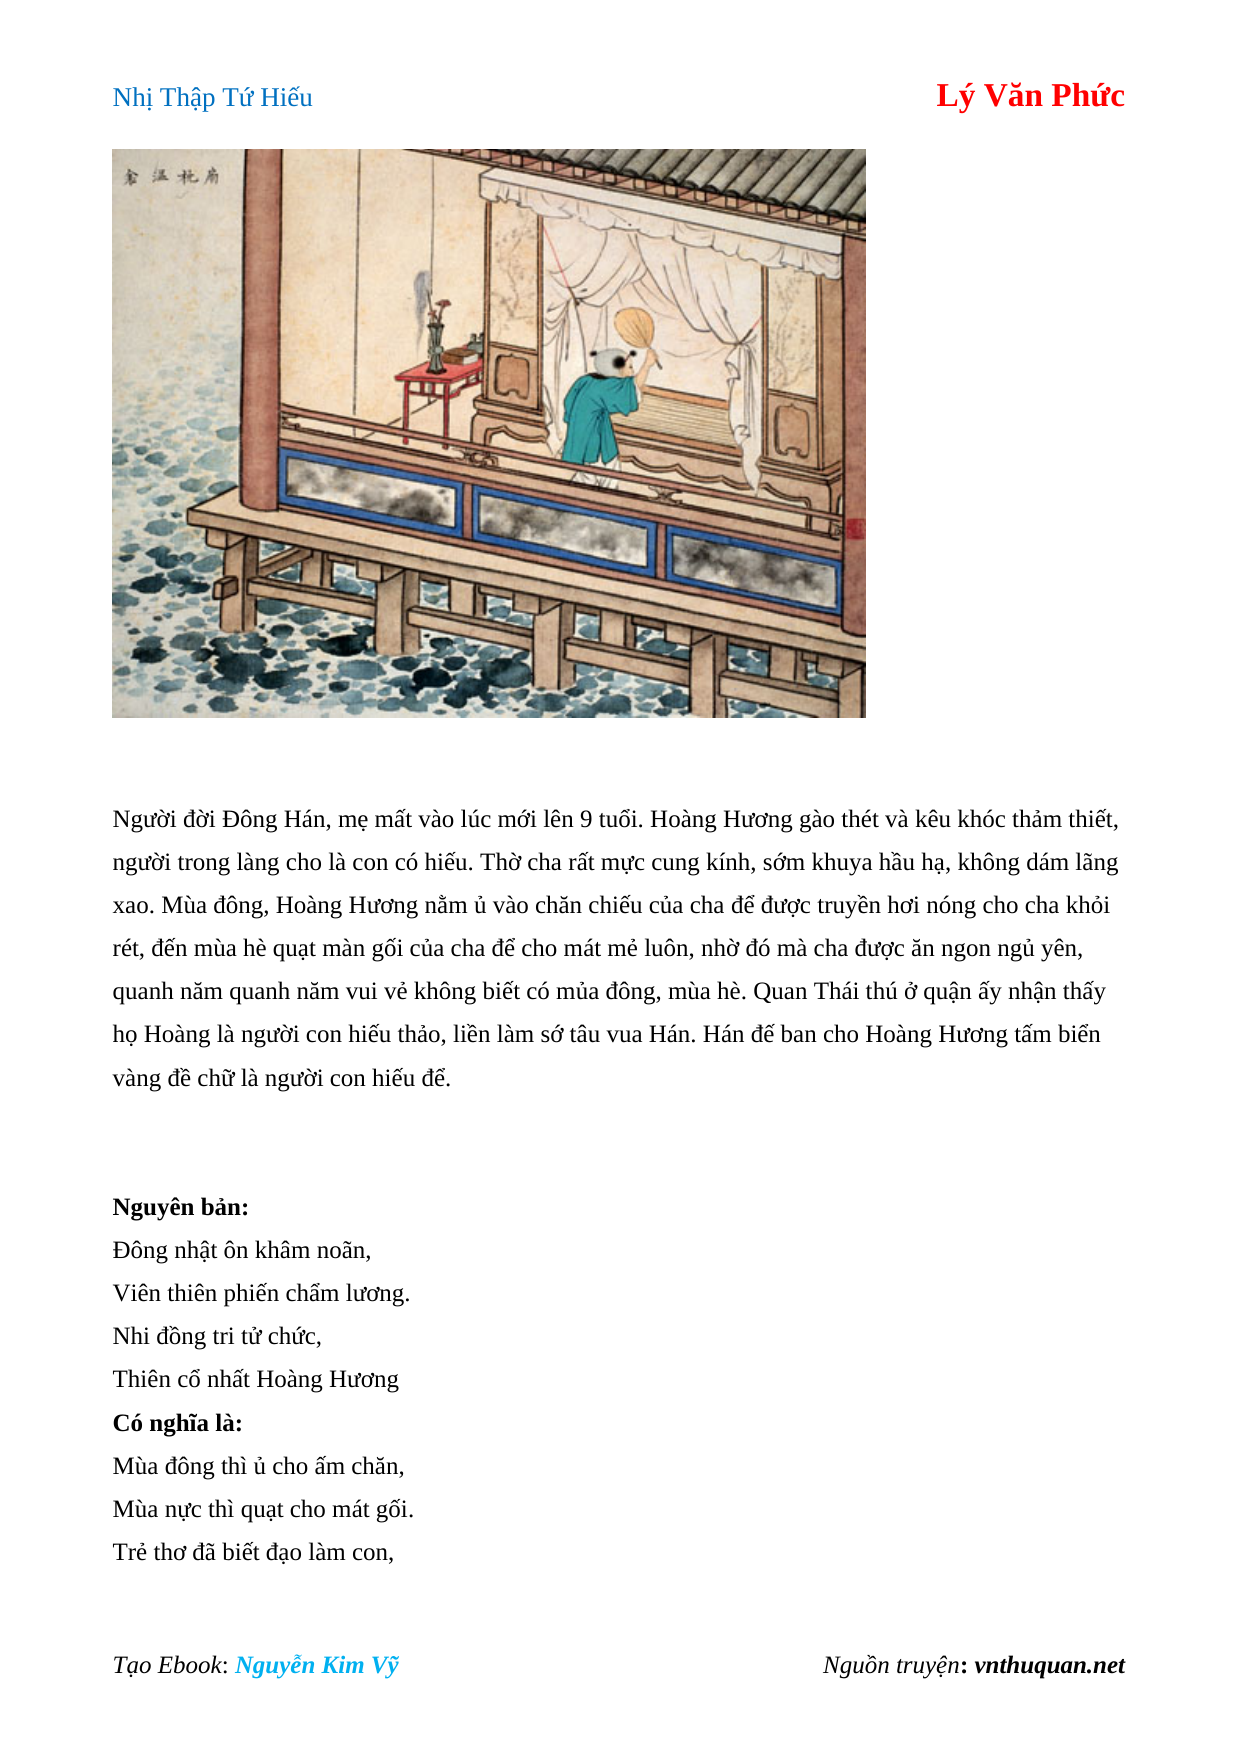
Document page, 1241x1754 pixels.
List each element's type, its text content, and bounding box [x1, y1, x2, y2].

picture [112, 149, 866, 718]
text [112, 1192, 1128, 1566]
text Người đời Đông Hán, mẹ mất vào lúc mới lên 9 tuổi. Hoàng Hương gào thét và kêu khóc thảm thiết, người trong làng cho là con có hiếu. Thờ cha rất mực cung kính, sớm khuya hầu hạ, không dám lãng xao. Mùa đông, Hoàng Hương nằm ủ vào chăn chiếu của cha để được truyền hơi nóng cho cha khỏi rét, đến mùa hè quạt màn gối của cha để cho mát mẻ luôn, nhờ đó mà cha được ăn ngon ngủ yên, quanh năm quanh năm vui vẻ không biết có mủa đông, mùa hè. Quan Thái thú ở quận ấy nhận thấy họ Hoàng là người con hiếu thảo, liền làm sớ tâu vua Hán. Hán đế ban cho Hoàng Hương tấm biển vàng đề chữ là người con hiếu để. [112, 761, 1128, 1178]
